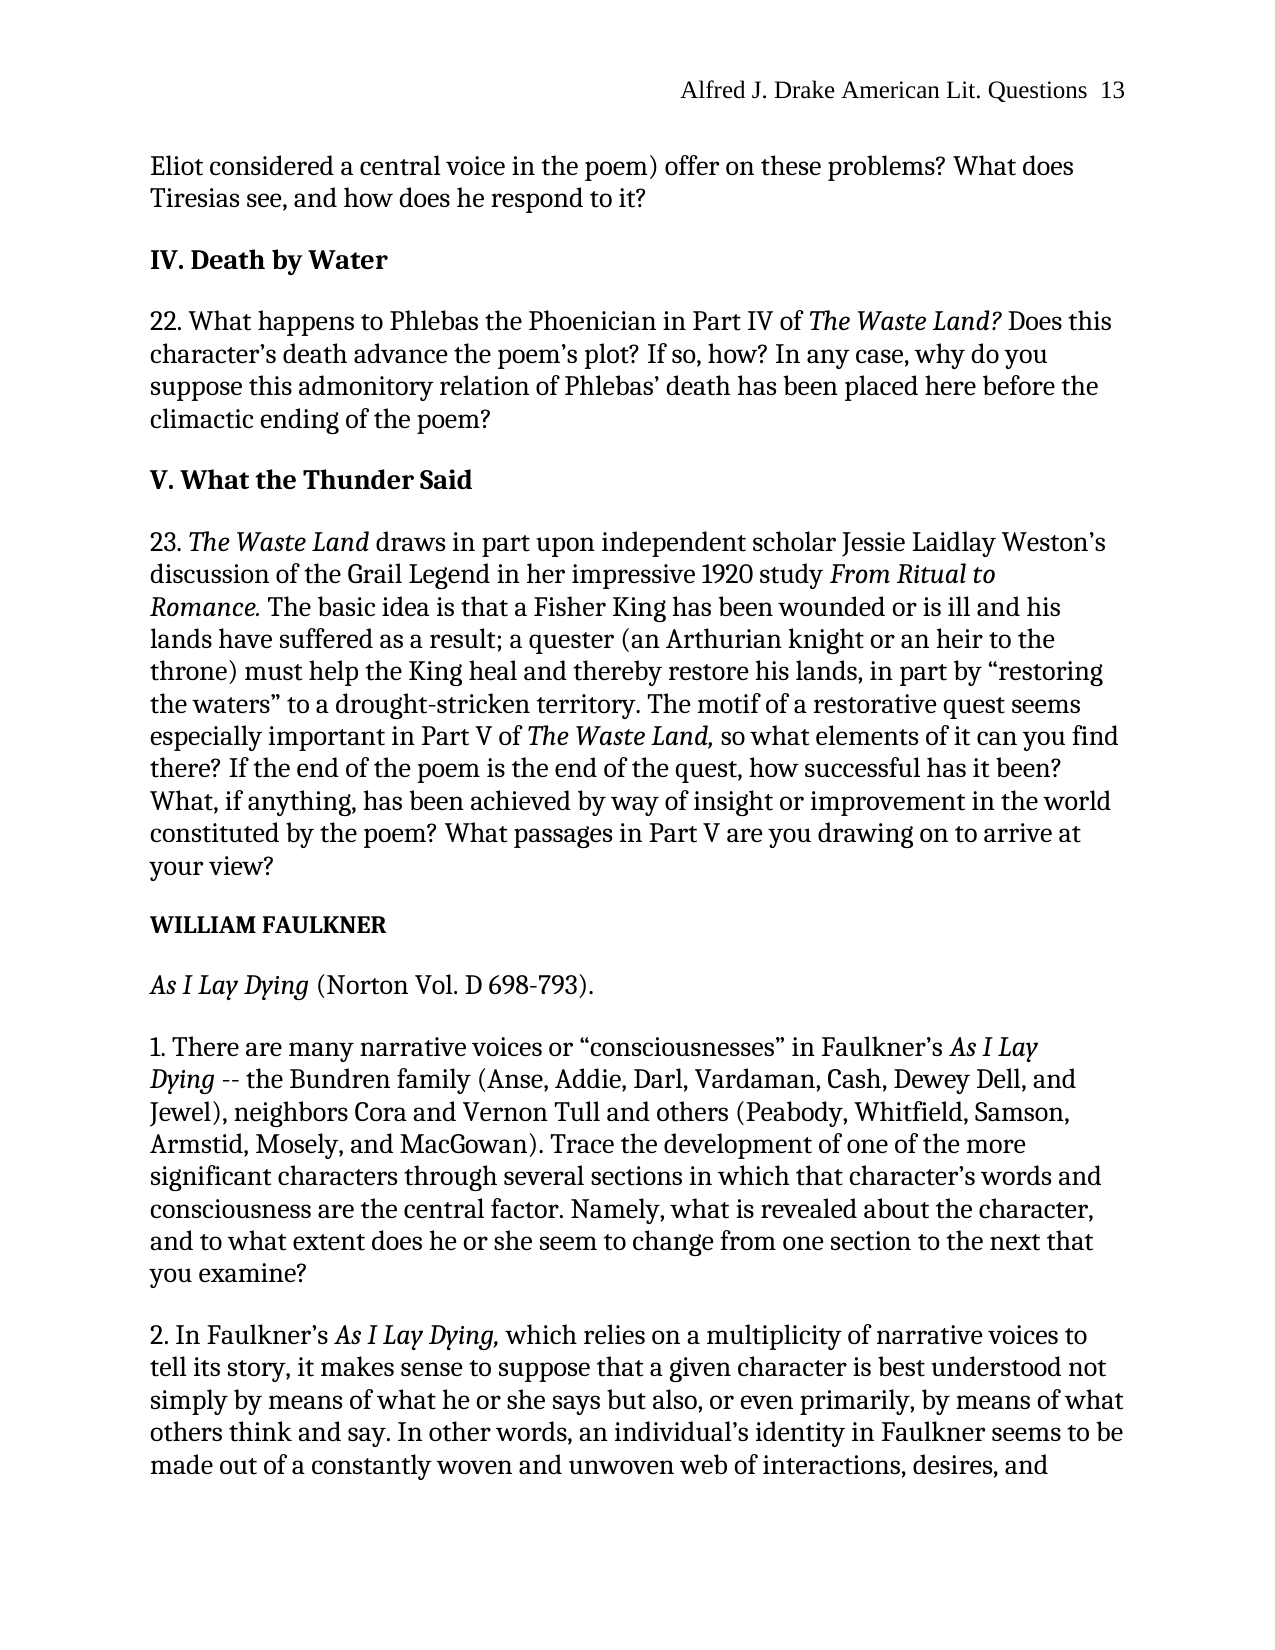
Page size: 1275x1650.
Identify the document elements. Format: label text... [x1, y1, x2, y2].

text V. What the Thunder Said [150, 464, 1125, 497]
text 22. What happens to Phlebas the Phoenician in Part IV of The Waste Land? Does this character’s death advance the poem’s plot? If so, how? In any case, why do you suppose this admonitory relation of Phlebas’ death has been placed here before the climactic ending of the poem? [150, 306, 1125, 435]
text IV. Death by Water [150, 244, 1125, 276]
text 1. There are many narrative voices or “consciousnesses” in Faulkner’s As I Lay Dying -- the Bundren family (Anse, Addie, Darl, Vardaman, Cash, Dewey Dell, and Jewel), neighbors Cora and Vernon Tull and others (Peabody, Whitfield, Samson, Armstid, Mosely, and MacGowan). Trace the development of one of the more significant characters through several sections in which that character’s words and consciousness are the central factor. Namely, what is revealed about the character, and to what extent does he or she seem to change from one section to the next that you examine? [150, 1031, 1125, 1290]
text As I Lay Dying (Norton Vol. D 698-793). [150, 969, 1125, 1002]
text 23. The Waste Land draws in part upon independent scholar Jessie Laidlay Weston’s discussion of the Grail Legend in her impressive 1920 study From Ritual to Romance. The basic idea is that a Fisher King has been wounded or is ill and his lands have suffered as a result; a quester (an Arthurian knight or an heir to the throne) must help the King heal and thereby restore his lands, in part by “restoring the waters” to a drought-stricken territory. The motif of a restorative quest seems especially important in Part V of The Waste Land, so what elements of it can you find there? If the end of the poem is the end of the quest, how successful has it been? What, if anything, has been achieved by way of insight or improvement in the world constituted by the poem? What passages in Part V are you drawing on to arrive at your view? [150, 526, 1125, 882]
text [150, 150, 1125, 215]
subtitle WILLIAM FAULKNER [150, 911, 1125, 940]
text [150, 1319, 1125, 1481]
